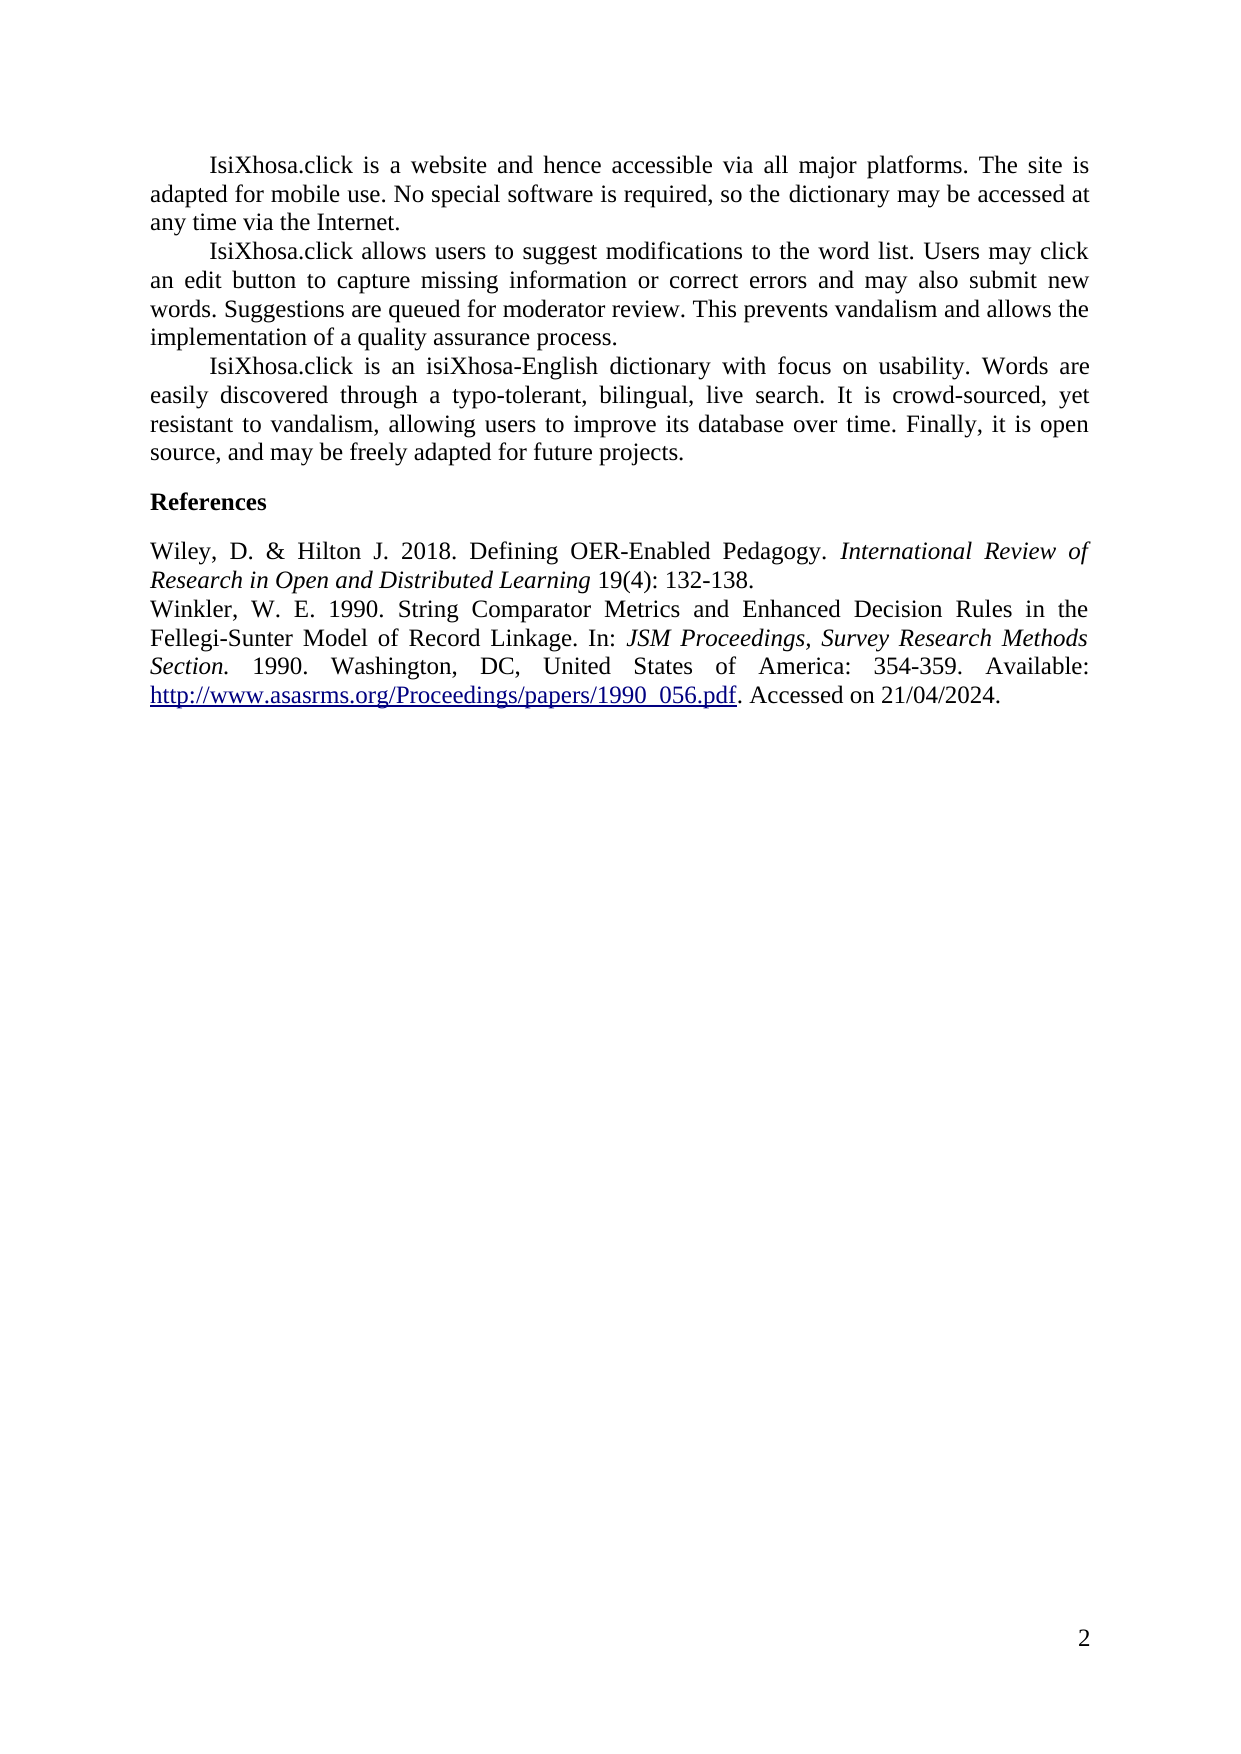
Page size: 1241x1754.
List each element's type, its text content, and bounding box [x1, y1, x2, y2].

text Wiley, D. & Hilton J. 2018. Defining OER-Enabled Pedagogy. International Review of Research in Open and Distributed Learning 19(4): 132-138. [150, 536, 1090, 594]
text IsiXhosa.click allows users to suggest modifications to the word list. Users may click an edit button to capture missing information or correct errors and may also submit new words. Suggestions are queued for moderator review. This prevents vandalism and allows the implementation of a quality assurance process. [150, 236, 1090, 351]
text References [150, 487, 1090, 516]
text Winkler, W. E. 1990. String Comparator Metrics and Enhanced Decision Rules in the Fellegi-Sunter Model of Record Linkage. In: JSM Proceedings, Survey Research Methods Section. 1990. Washington, DC, United States of America: 354-359. Available: http://www.asasrms.org/Proceedings/papers/1990_056.pdf. Accessed on 21/04/2024. [150, 594, 1090, 709]
text IsiXhosa.click is a website and hence accessible via all major platforms. The site is adapted for mobile use. No special software is required, so the dictionary may be accessed at any time via the Internet. [150, 150, 1090, 236]
text IsiXhosa.click is an isiXhosa-English dictionary with focus on usability. Words are easily discovered through a typo-tolerant, bilingual, live search. It is crowd-sourced, yet resistant to vandalism, allowing users to improve its database over time. Finally, it is open source, and may be freely adapted for future projects. [150, 351, 1090, 466]
